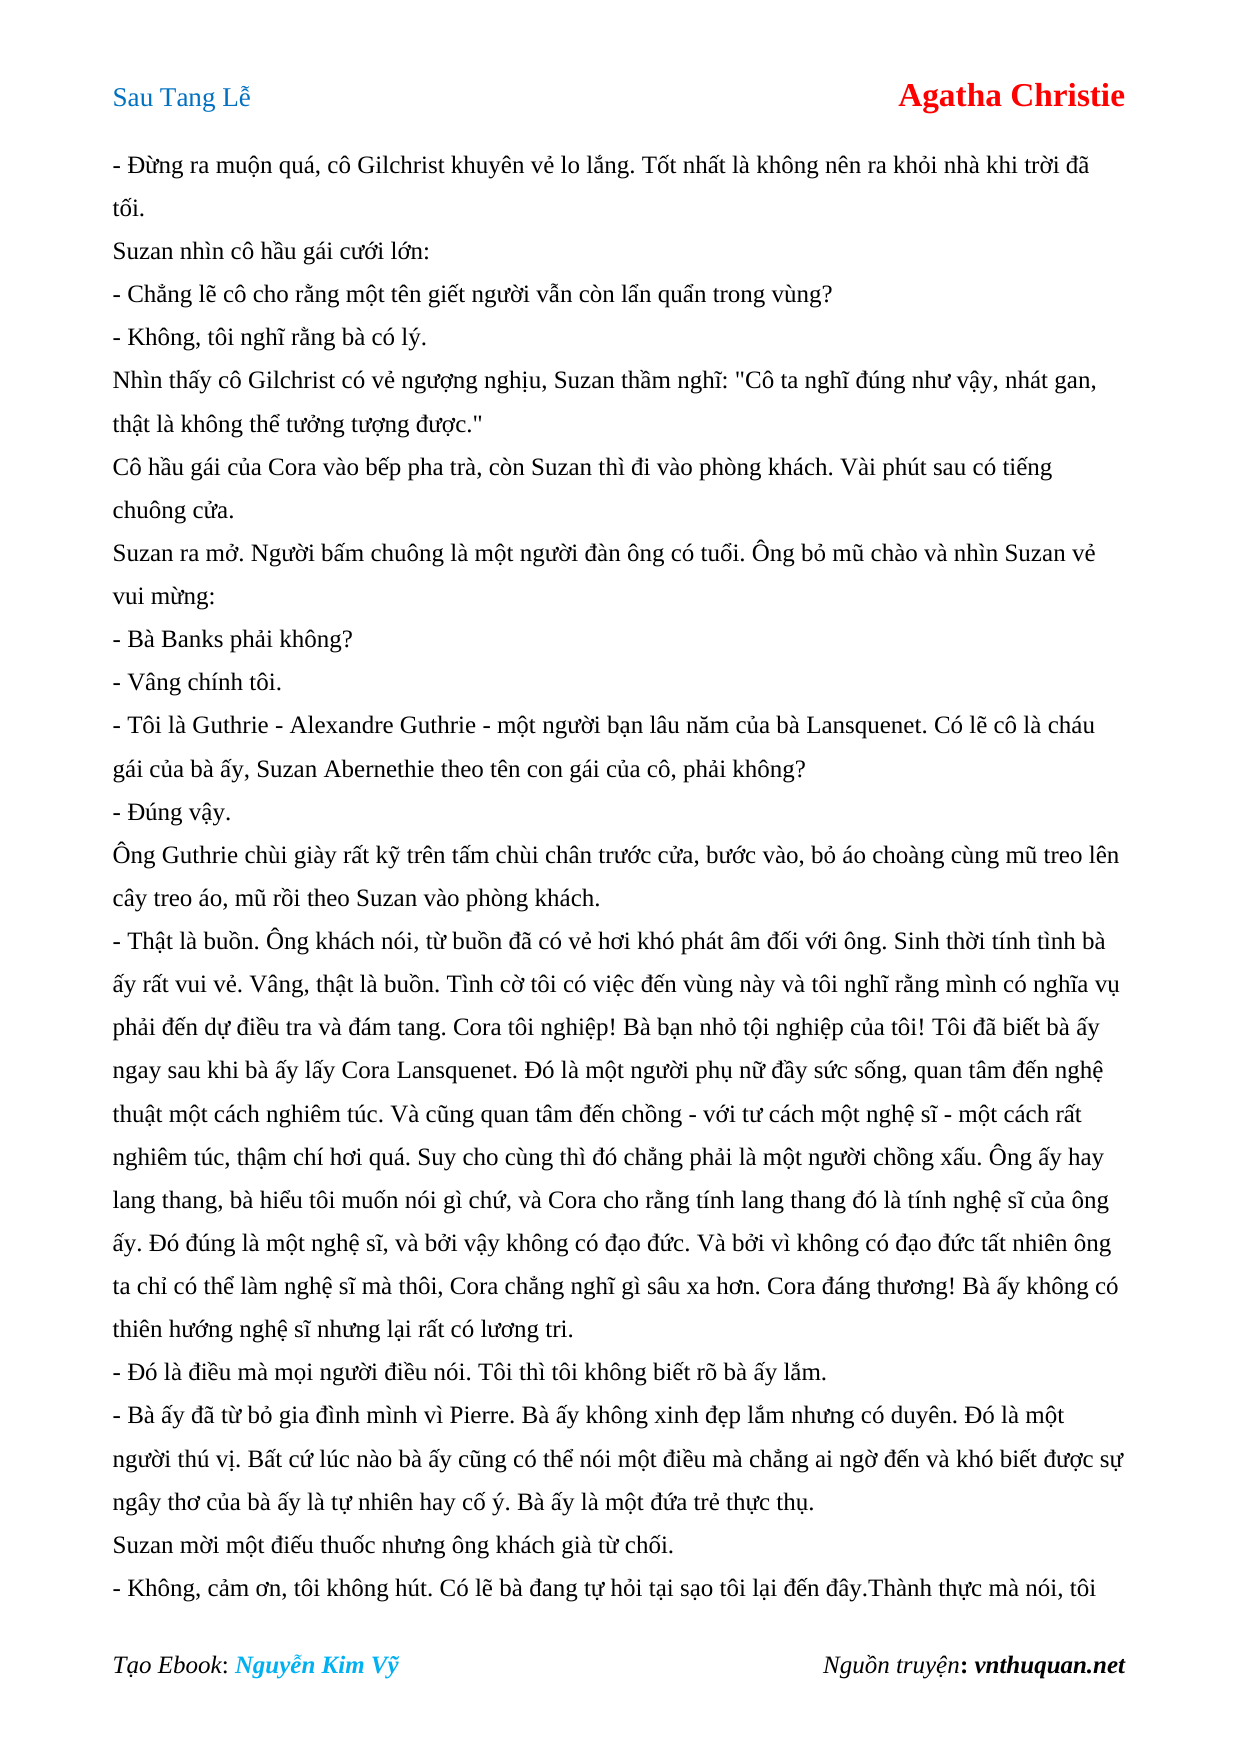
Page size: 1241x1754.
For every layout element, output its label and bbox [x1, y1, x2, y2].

text [112, 150, 1128, 1602]
